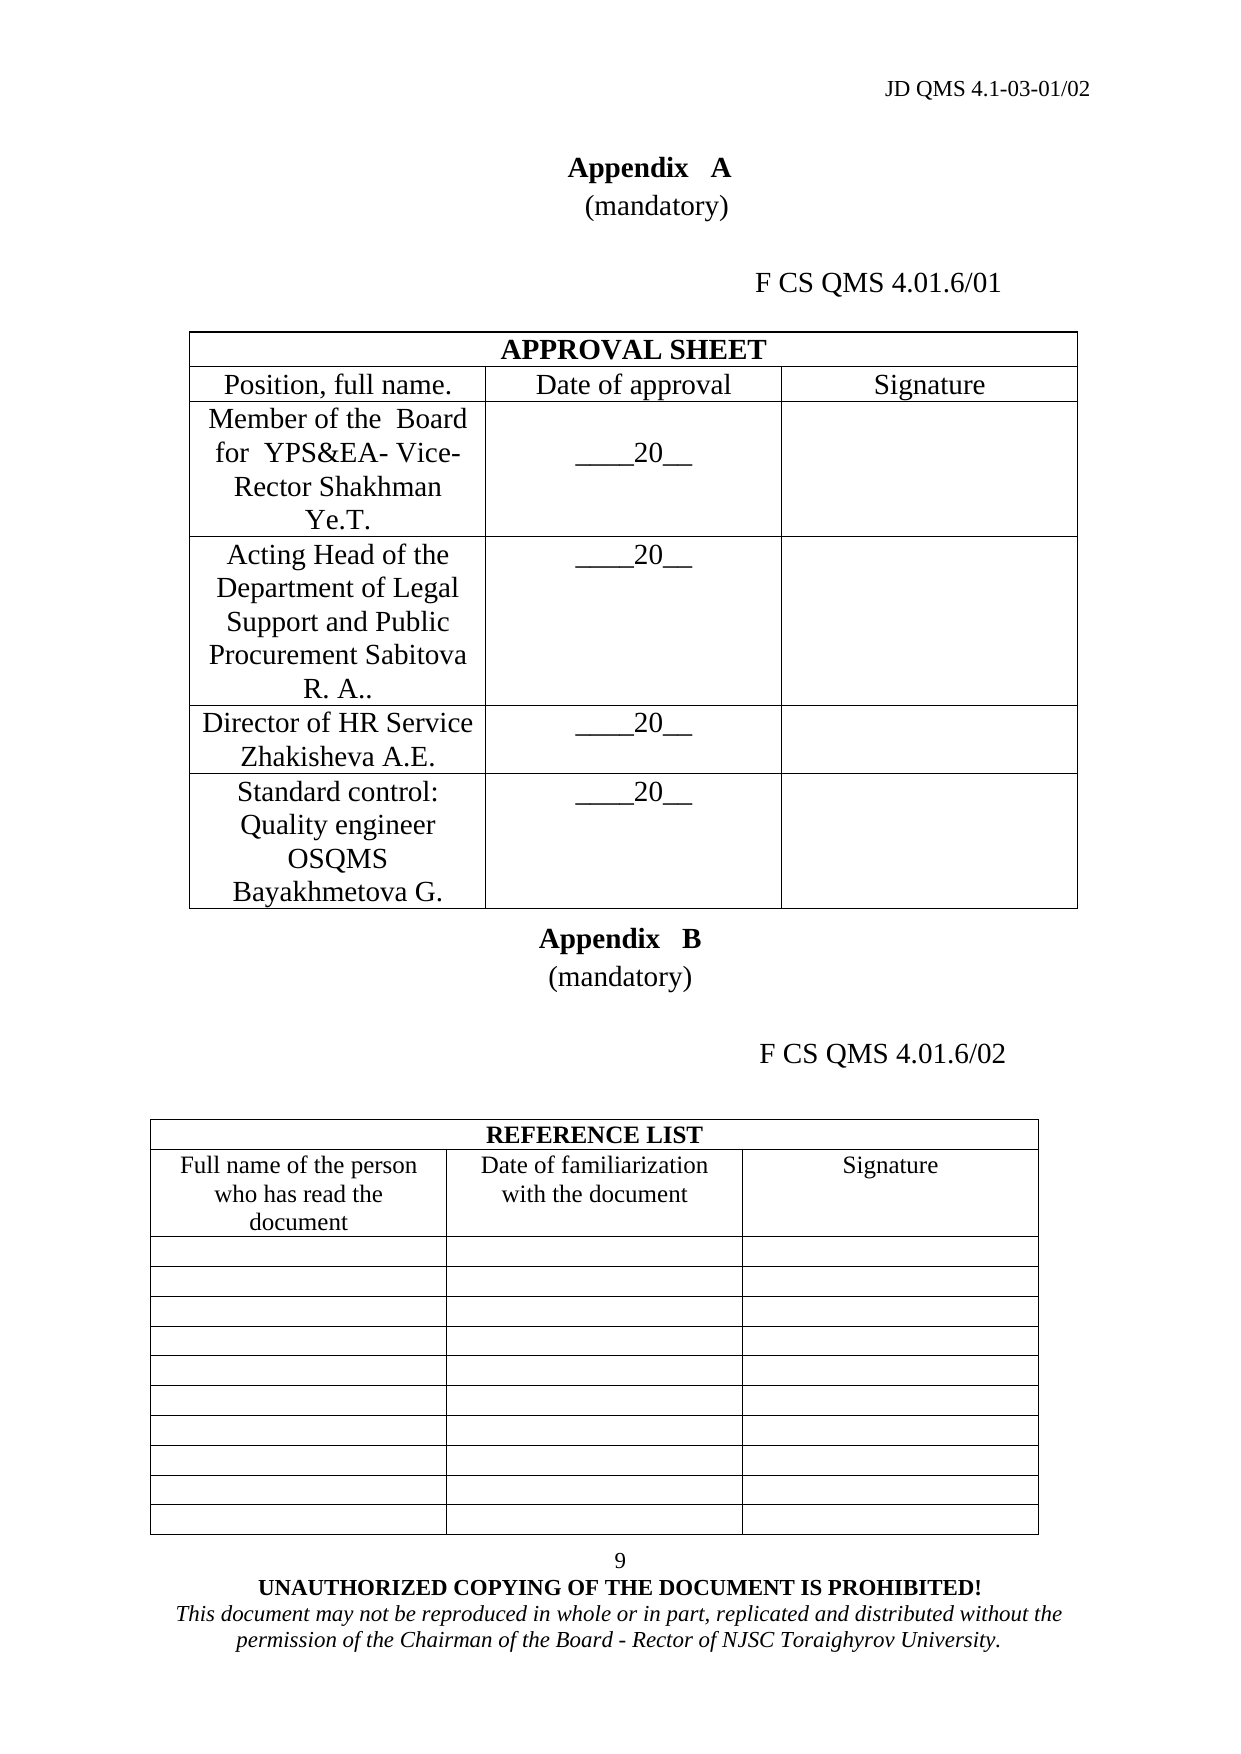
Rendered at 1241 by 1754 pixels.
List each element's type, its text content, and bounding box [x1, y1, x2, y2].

table_cell [447, 1416, 742, 1445]
table_cell [151, 1356, 446, 1385]
table_header APPROVAL SHEET [190, 333, 1077, 366]
table_cell Position, full name. [190, 367, 485, 401]
table_cell [743, 1327, 1038, 1355]
table_header REFERENCE LIST [151, 1120, 1038, 1149]
table_cell ____20__ [486, 774, 781, 908]
text (mandatory) [150, 959, 1090, 993]
table_cell [743, 1446, 1038, 1474]
table_cell [743, 1237, 1038, 1266]
table_cell [447, 1327, 742, 1355]
table_cell ____20__ [486, 402, 781, 536]
table_cell [447, 1386, 742, 1415]
table_cell [447, 1476, 742, 1504]
table_cell [743, 1267, 1038, 1296]
table_cell Date of approval [486, 367, 781, 401]
table_cell [782, 774, 1077, 908]
table_cell [782, 537, 1077, 704]
table_cell [743, 1505, 1038, 1534]
table_cell [151, 1476, 446, 1504]
table_cell [447, 1297, 742, 1326]
table_cell Date of familiarization with the document [447, 1150, 742, 1236]
table_cell Standard control: Quality engineer OSQMS Bayakhmetova G. [190, 774, 485, 908]
text Appendix A [150, 150, 1090, 183]
table_cell Full name of the person who has read the document [151, 1150, 446, 1236]
table_cell [151, 1505, 446, 1534]
table_cell [447, 1356, 742, 1385]
table_cell ____20__ [486, 537, 781, 704]
table_cell [151, 1386, 446, 1415]
table_cell [743, 1297, 1038, 1326]
table_cell [151, 1297, 446, 1326]
table_cell [447, 1446, 742, 1474]
table_cell Member of the Board for YPS&EA- Vice-Rector Shakhman Ye.T. [190, 402, 485, 536]
table_cell [151, 1446, 446, 1474]
text Appendix B [150, 921, 1090, 954]
table_cell [782, 402, 1077, 536]
table_cell ____20__ [486, 706, 781, 773]
table_cell [151, 1327, 446, 1355]
table_cell [743, 1356, 1038, 1385]
table_cell Signature [743, 1150, 1038, 1236]
table_cell [151, 1416, 446, 1445]
table_cell [782, 706, 1077, 773]
table_cell [743, 1416, 1038, 1445]
text F CS QMS 4.01.6/02 [150, 1036, 1090, 1070]
table_cell Acting Head of the Department of Legal Support and Public Procurement Sabitova R. A.. [190, 537, 485, 704]
text (mandatory) [150, 188, 1090, 222]
table_cell [447, 1505, 742, 1534]
table_cell [151, 1267, 446, 1296]
table_cell Director of HR Service Zhakisheva A.E. [190, 706, 485, 773]
text F CS QMS 4.01.6/01 [592, 266, 1090, 299]
table_cell [447, 1267, 742, 1296]
table_cell Signature [782, 367, 1077, 401]
table_cell [151, 1237, 446, 1266]
table_cell [743, 1476, 1038, 1504]
table_cell [743, 1386, 1038, 1415]
table_cell [447, 1237, 742, 1266]
